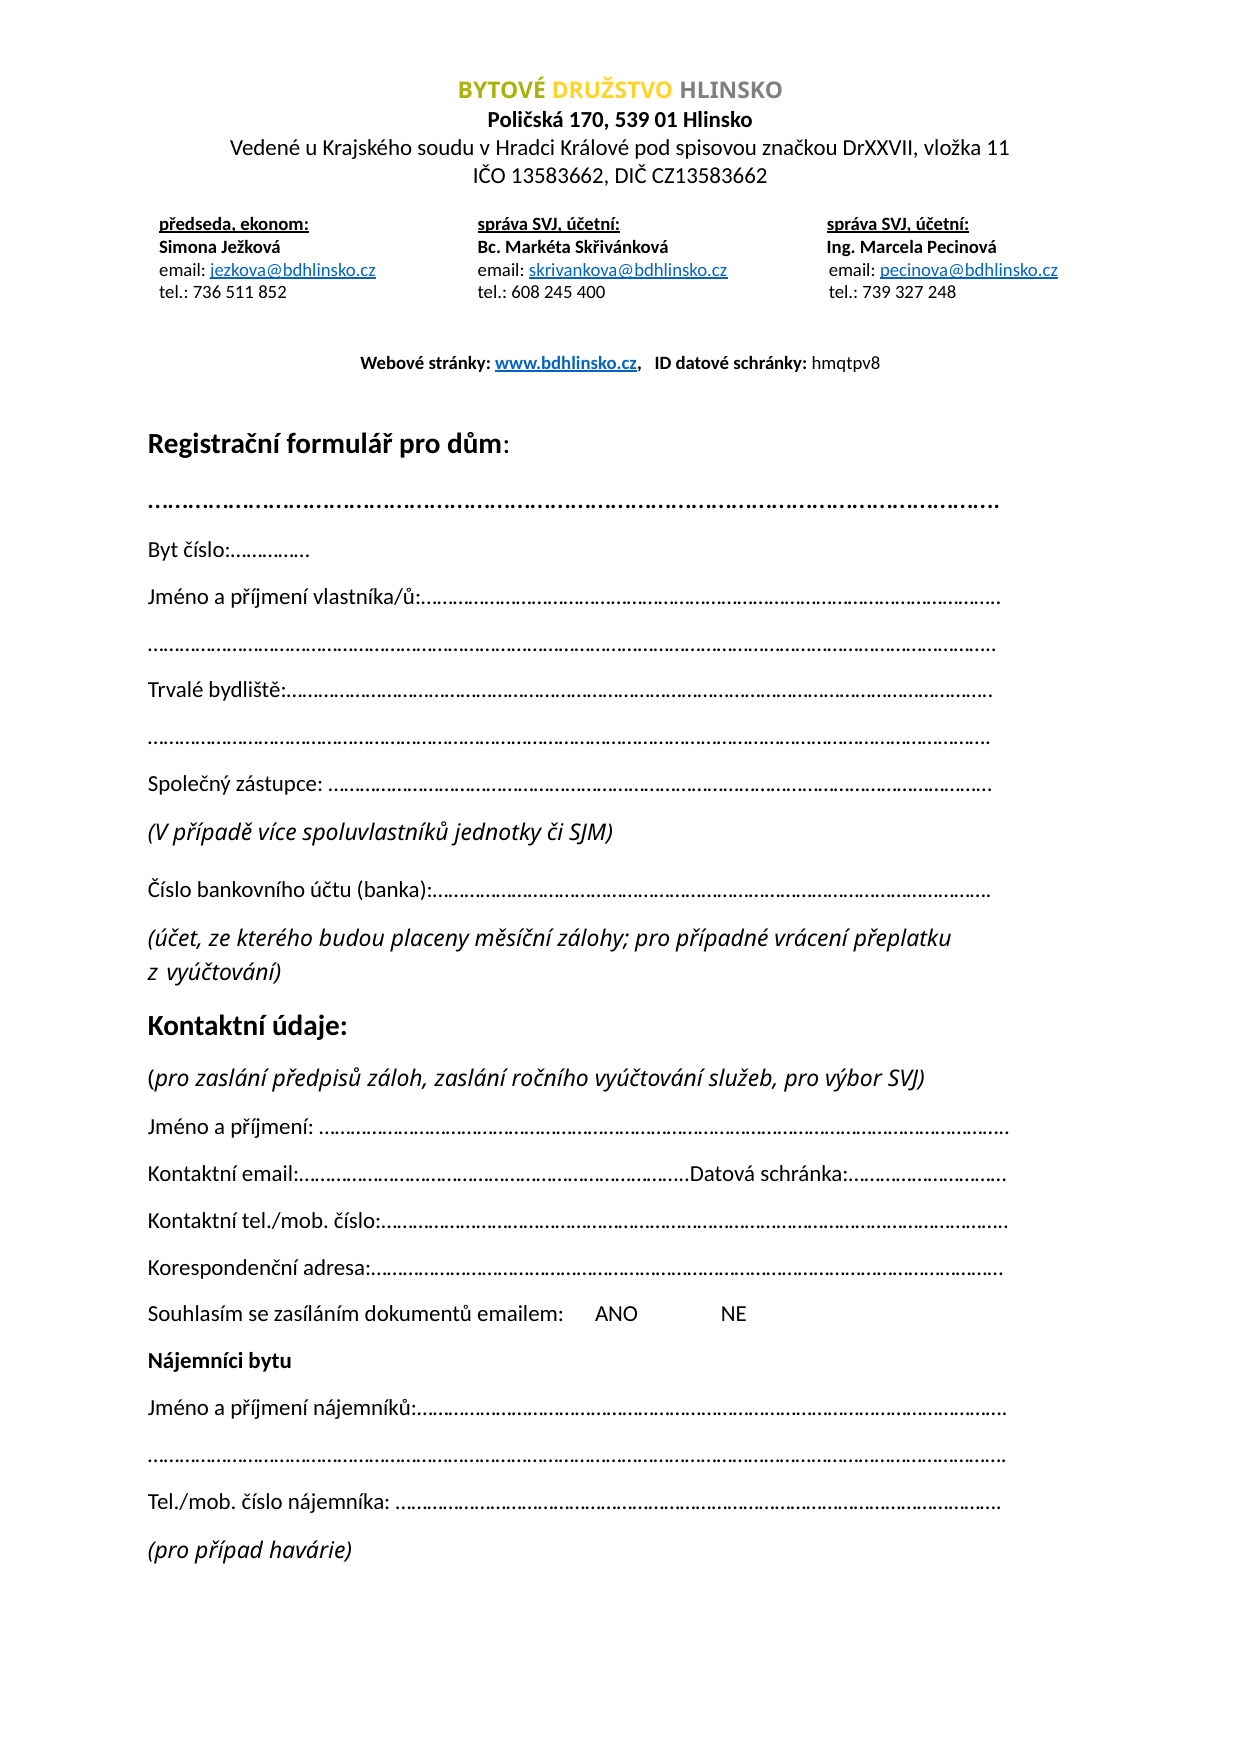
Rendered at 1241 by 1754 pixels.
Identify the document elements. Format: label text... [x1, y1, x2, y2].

text Korespondenční adresa:………………………………………………………………………………………………………… [148, 1253, 1093, 1281]
text ……………………………………………………………………………………………………………………………………………. [148, 722, 1093, 751]
text (účet, ze kterého budou placeny měsíční zálohy; pro případné vrácení přeplatku z vyúčtování) [148, 922, 1093, 987]
text (pro zaslání předpisů záloh, zaslání ročního vyúčtování služeb, pro výbor SVJ) [148, 1062, 1093, 1093]
text Souhlasím se zasíláním dokumentů emailem: ANO NE [148, 1299, 1093, 1328]
text Kontaktní email:………………………………………………………………..Datová schránka:………………………… [148, 1159, 1093, 1187]
text (V případě více spoluvlastníků jednotky či SJM) [148, 816, 1093, 847]
text Tel./mob. číslo nájemníka: ……………………………………………………………………………………………………. [148, 1487, 1093, 1515]
text Jméno a příjmení nájemníků:…………………………………………………………………………………………………. [148, 1393, 1093, 1421]
text Společný zástupce: ……………………………………………………………………………………………………………… [148, 769, 1093, 797]
text (pro případ havárie) [148, 1534, 1093, 1565]
text Jméno a příjmení vlastníka/ů:……………………………………………………………………………………………….. [148, 582, 1093, 610]
text Jméno a příjmení: ………………………………………………………………………………………………………………….. [148, 1112, 1093, 1140]
text Nájemníci bytu [148, 1346, 1093, 1374]
text ………………………………………………………………………………………………………………. [148, 480, 1093, 516]
text Byt číslo:…………… [148, 535, 1093, 563]
text Kontaktní tel./mob. číslo:……………………………………………………………………………………………………….. [148, 1206, 1093, 1234]
text Číslo bankovního účtu (banka):……………………………………………………………………………………………. [148, 876, 1093, 903]
text …………………………………………………………………………………………………………………………………………….. [148, 629, 1093, 657]
text ………………………………………………………………………………………………………………………………………………. [148, 1440, 1093, 1468]
text Trvalé bydliště:…………………………………………………………………………………………………………………….. [148, 676, 1093, 704]
text Registrační formulář pro dům: [148, 425, 1093, 460]
text Kontaktní údaje: [148, 1007, 1093, 1042]
